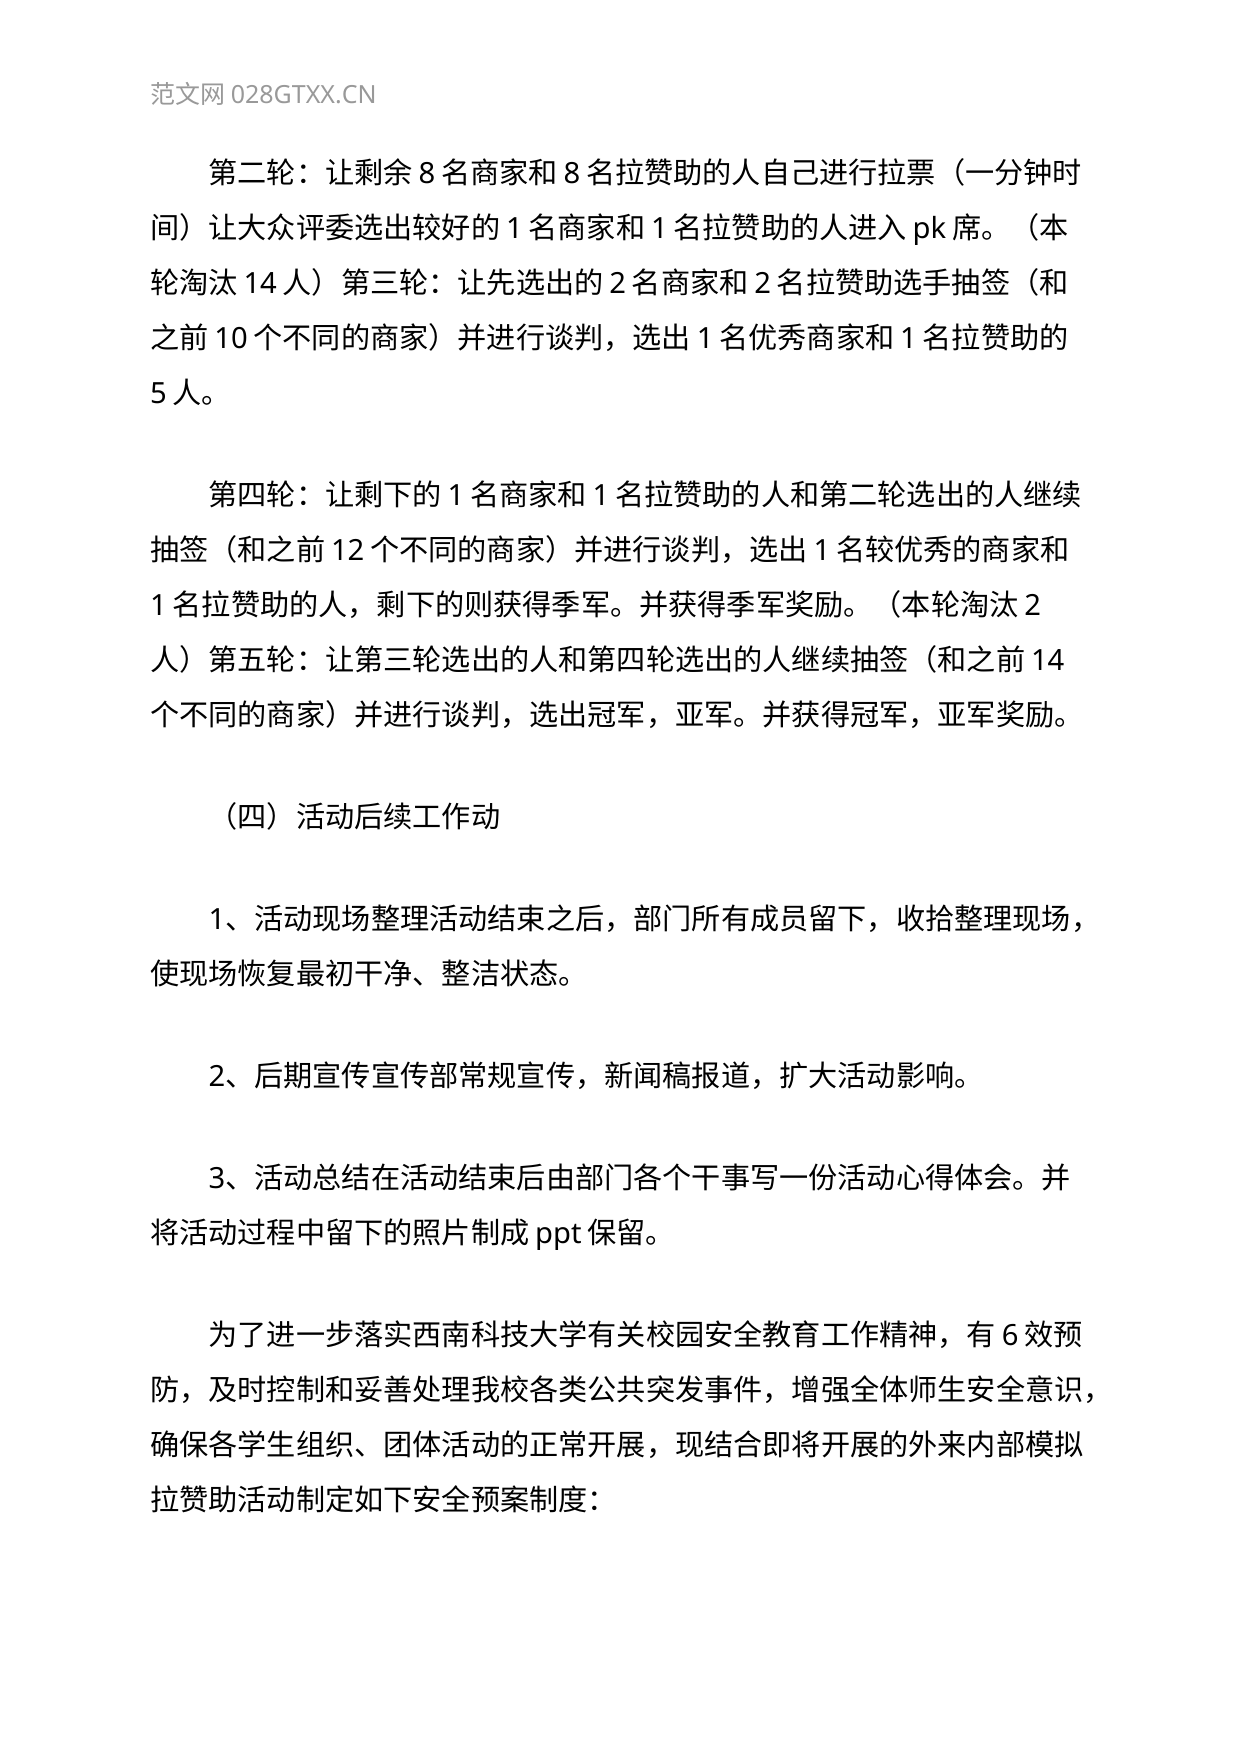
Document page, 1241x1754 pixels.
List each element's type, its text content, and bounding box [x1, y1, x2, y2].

text 第二轮：让剩余8名商家和8名拉赞助的人自己进行拉票（一分钟时间）让大众评委选出较好的1名商家和1名拉赞助的人进入pk席。（本轮淘汰14人）第三轮：让先选出的2名商家和2名拉赞助选手抽签（和之前10个不同的商家）并进行谈判，选出1名优秀商家和1名拉赞助的5人。 [150, 150, 1090, 412]
text （四）活动后续工作动 [150, 794, 1090, 836]
text 1、活动现场整理活动结束之后，部门所有成员留下，收拾整理现场，使现场恢复最初干净、整洁状态。 [150, 896, 1090, 993]
text 为了进一步落实西南科技大学有关校园安全教育工作精神，有6效预防，及时控制和妥善处理我校各类公共突发事件，增强全体师生安全意识，确保各学生组织、团体活动的正常开展，现结合即将开展的外来内部模拟拉赞助活动制定如下安全预案制度： [150, 1311, 1090, 1518]
text 第四轮：让剩下的1名商家和1名拉赞助的人和第二轮选出的人继续抽签（和之前12个不同的商家）并进行谈判，选出1名较优秀的商家和1名拉赞助的人，剩下的则获得季军。并获得季军奖励。（本轮淘汰2人）第五轮：让第三轮选出的人和第四轮选出的人继续抽签（和之前14个不同的商家）并进行谈判，选出冠军，亚军。并获得冠军，亚军奖励。 [150, 472, 1090, 734]
text 3、活动总结在活动结束后由部门各个干事写一份活动心得体会。并将活动过程中留下的照片制成ppt保留。 [150, 1154, 1090, 1252]
text 2、后期宣传宣传部常规宣传，新闻稿报道，扩大活动影响。 [150, 1052, 1090, 1095]
